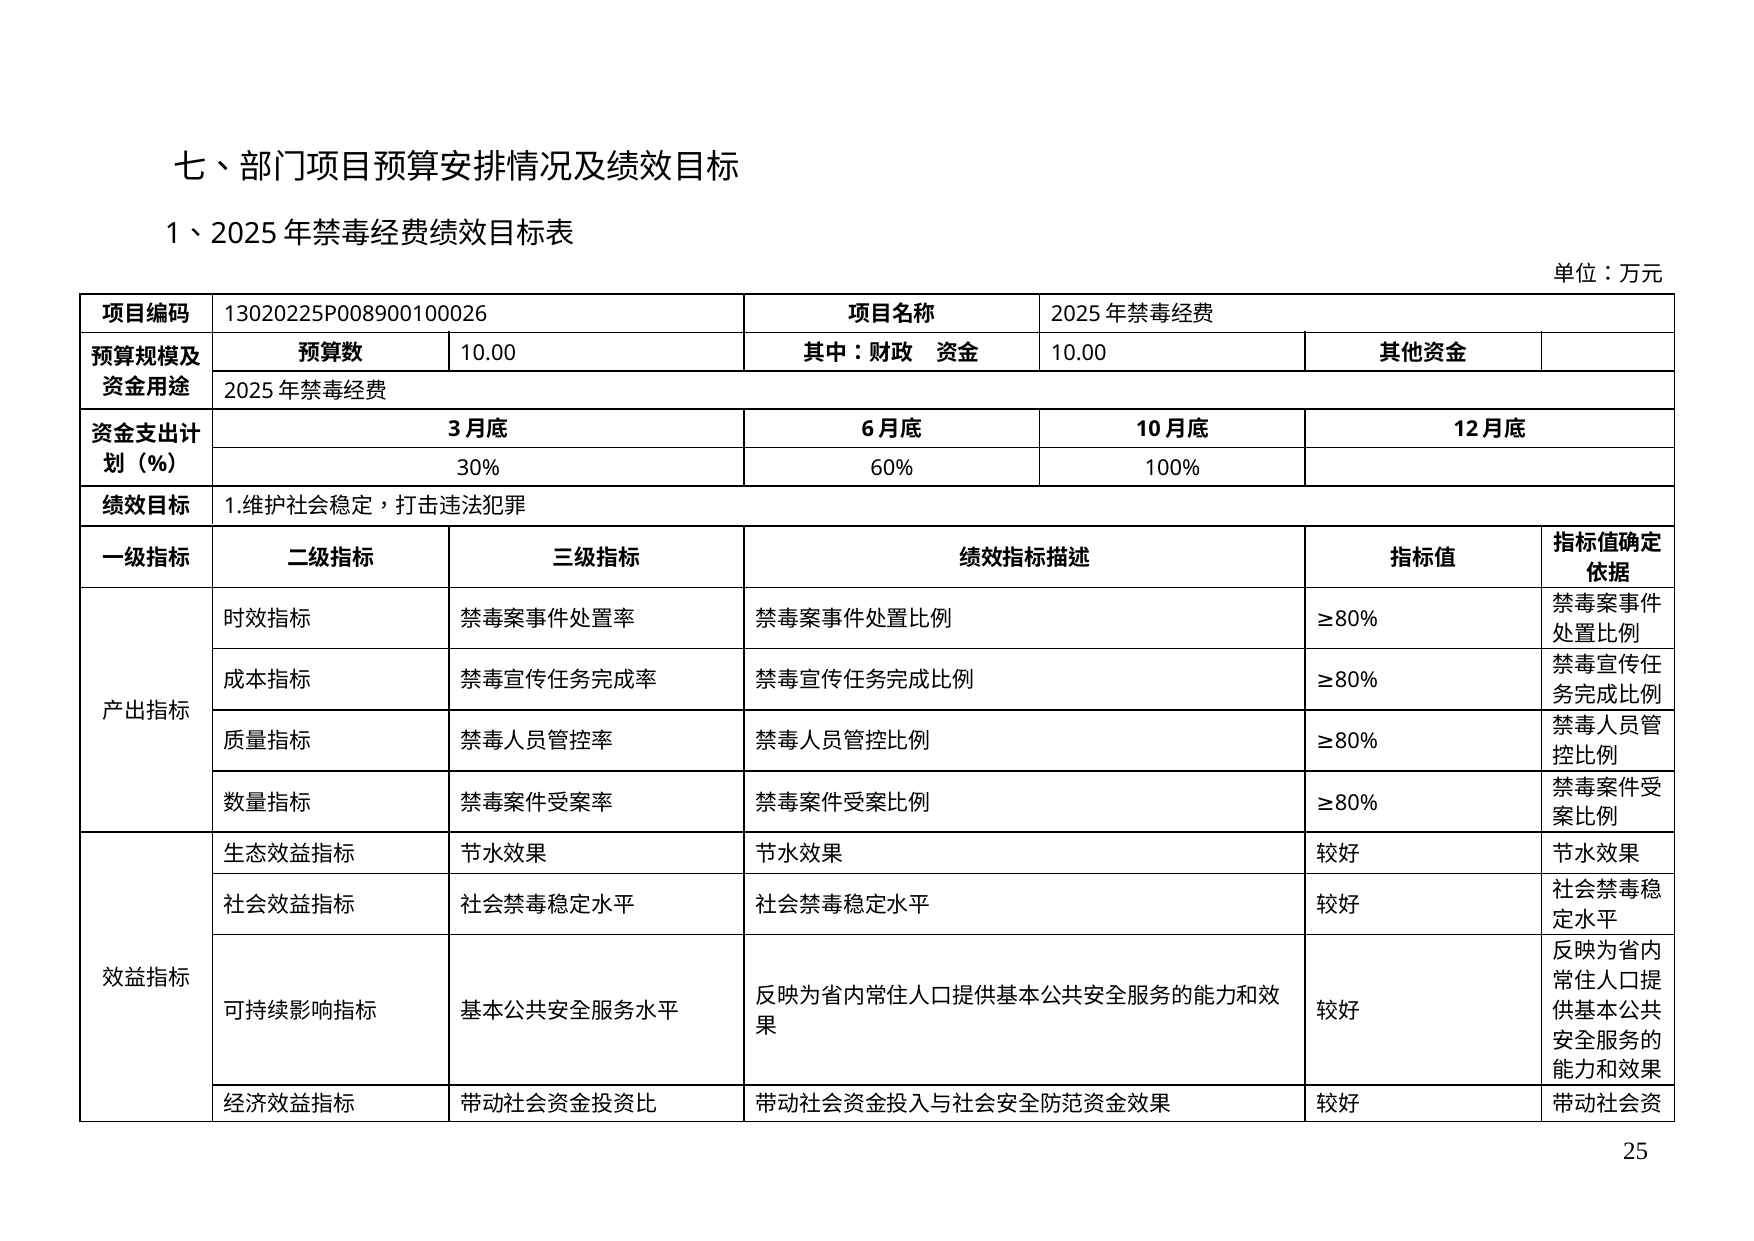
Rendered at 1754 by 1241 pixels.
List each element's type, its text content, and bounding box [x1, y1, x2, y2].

table_cell 社会禁毒稳定水平 [450, 874, 743, 934]
table_cell 节水效果 [450, 833, 743, 872]
table_cell 2025年禁毒经费 [213, 372, 1674, 408]
table_header 指标值 [1306, 527, 1541, 587]
table_cell ≥80% [1306, 649, 1541, 709]
table_cell 30% [213, 448, 743, 485]
table_cell 较好 [1306, 833, 1541, 872]
table_cell 2025年禁毒经费 [1040, 295, 1674, 331]
table_cell 100% [1040, 448, 1304, 485]
table_cell 经济效益指标 [213, 1086, 448, 1121]
table_cell 效益指标 [81, 833, 212, 1121]
table_cell 较好 [1306, 935, 1541, 1084]
table_cell 禁毒宣传任务完成比例 [1542, 649, 1674, 709]
table_cell 13020225P008900100026 [213, 295, 743, 331]
table_cell 3月底 [213, 410, 743, 447]
table_cell 60% [745, 448, 1039, 485]
table_cell 社会效益指标 [213, 874, 448, 934]
table_cell 节水效果 [1542, 833, 1674, 872]
table_cell 10.00 [450, 333, 743, 370]
table_cell ≥80% [1306, 711, 1541, 770]
text 1、2025年禁毒经费绩效目标表 [106, 212, 1648, 252]
table_header 绩效指标描述 [745, 527, 1304, 587]
table_cell 带动社会资金投资比 [450, 1086, 743, 1121]
table_cell 基本公共安全服务水平 [450, 935, 743, 1084]
table_cell 社会禁毒稳定水平 [1542, 874, 1674, 934]
table_header 一级指标 [81, 527, 212, 587]
table_cell 禁毒案件受案比例 [745, 772, 1304, 831]
table_cell 带动社会资金投入与社会安全防范资金效果 [1542, 1086, 1674, 1121]
table_cell 时效指标 [213, 588, 448, 648]
table_cell [1542, 333, 1674, 370]
table_cell 禁毒案事件处置比例 [745, 588, 1304, 648]
table_cell 产出指标 [81, 588, 212, 831]
table_cell 6月底 [745, 410, 1039, 447]
table_cell 项目编码 [81, 295, 212, 331]
table_cell 社会禁毒稳定水平 [745, 874, 1304, 934]
table_cell 禁毒案件受案比例 [1542, 772, 1674, 831]
table_cell 项目名称 [745, 295, 1039, 331]
table_cell 12月底 [1306, 410, 1674, 447]
table_cell [1306, 448, 1674, 485]
table_cell 带动社会资金投入与社会安全防范资金效果 [745, 1086, 1304, 1121]
table_header 三级指标 [450, 527, 743, 587]
table_cell 可持续影响指标 [213, 935, 448, 1084]
table_cell 10.00 [1040, 333, 1304, 370]
table_header 二级指标 [213, 527, 448, 587]
table_cell 10月底 [1040, 410, 1304, 447]
table_cell ≥80% [1306, 772, 1541, 831]
table_cell 成本指标 [213, 649, 448, 709]
table_cell 禁毒人员管控比例 [1542, 711, 1674, 770]
table_cell 节水效果 [745, 833, 1304, 872]
table_cell 禁毒宣传任务完成比例 [745, 649, 1304, 709]
table_cell 其他资金 [1306, 333, 1541, 370]
table_cell 禁毒案件受案率 [450, 772, 743, 831]
table_cell 资金支出计划（%） [81, 410, 212, 485]
table_cell ≥80% [1306, 588, 1541, 648]
table_cell 预算规模及资金用途 [81, 333, 212, 408]
table_cell 质量指标 [213, 711, 448, 770]
table_cell 禁毒案事件处置比例 [1542, 588, 1674, 648]
table_cell 反映为省内常住人口提供基本公共安全服务的能力和效果 [745, 935, 1304, 1084]
table_cell 禁毒人员管控率 [450, 711, 743, 770]
table_cell 禁毒宣传任务完成率 [450, 649, 743, 709]
table_cell 禁毒案事件处置率 [450, 588, 743, 648]
table_cell 禁毒人员管控比例 [745, 711, 1304, 770]
table_cell 较好 [1306, 874, 1541, 934]
table_cell 较好 [1306, 1086, 1541, 1121]
table_cell 1.维护社会稳定，打击违法犯罪 [213, 487, 1674, 524]
table_header 单位：万元 [81, 253, 1674, 293]
table_cell 生态效益指标 [213, 833, 448, 872]
table_cell 数量指标 [213, 772, 448, 831]
table_cell 预算数 [213, 333, 448, 370]
table_cell 反映为省内常住人口提供基本公共安全服务的能力和效果 [1542, 935, 1674, 1084]
table_header 指标值确定依据 [1542, 527, 1674, 587]
table_cell 其中：财政 资金 [745, 333, 1039, 370]
table_cell 绩效目标 [81, 487, 212, 524]
text 七、部门项目预算安排情况及绩效目标 [106, 143, 1648, 188]
